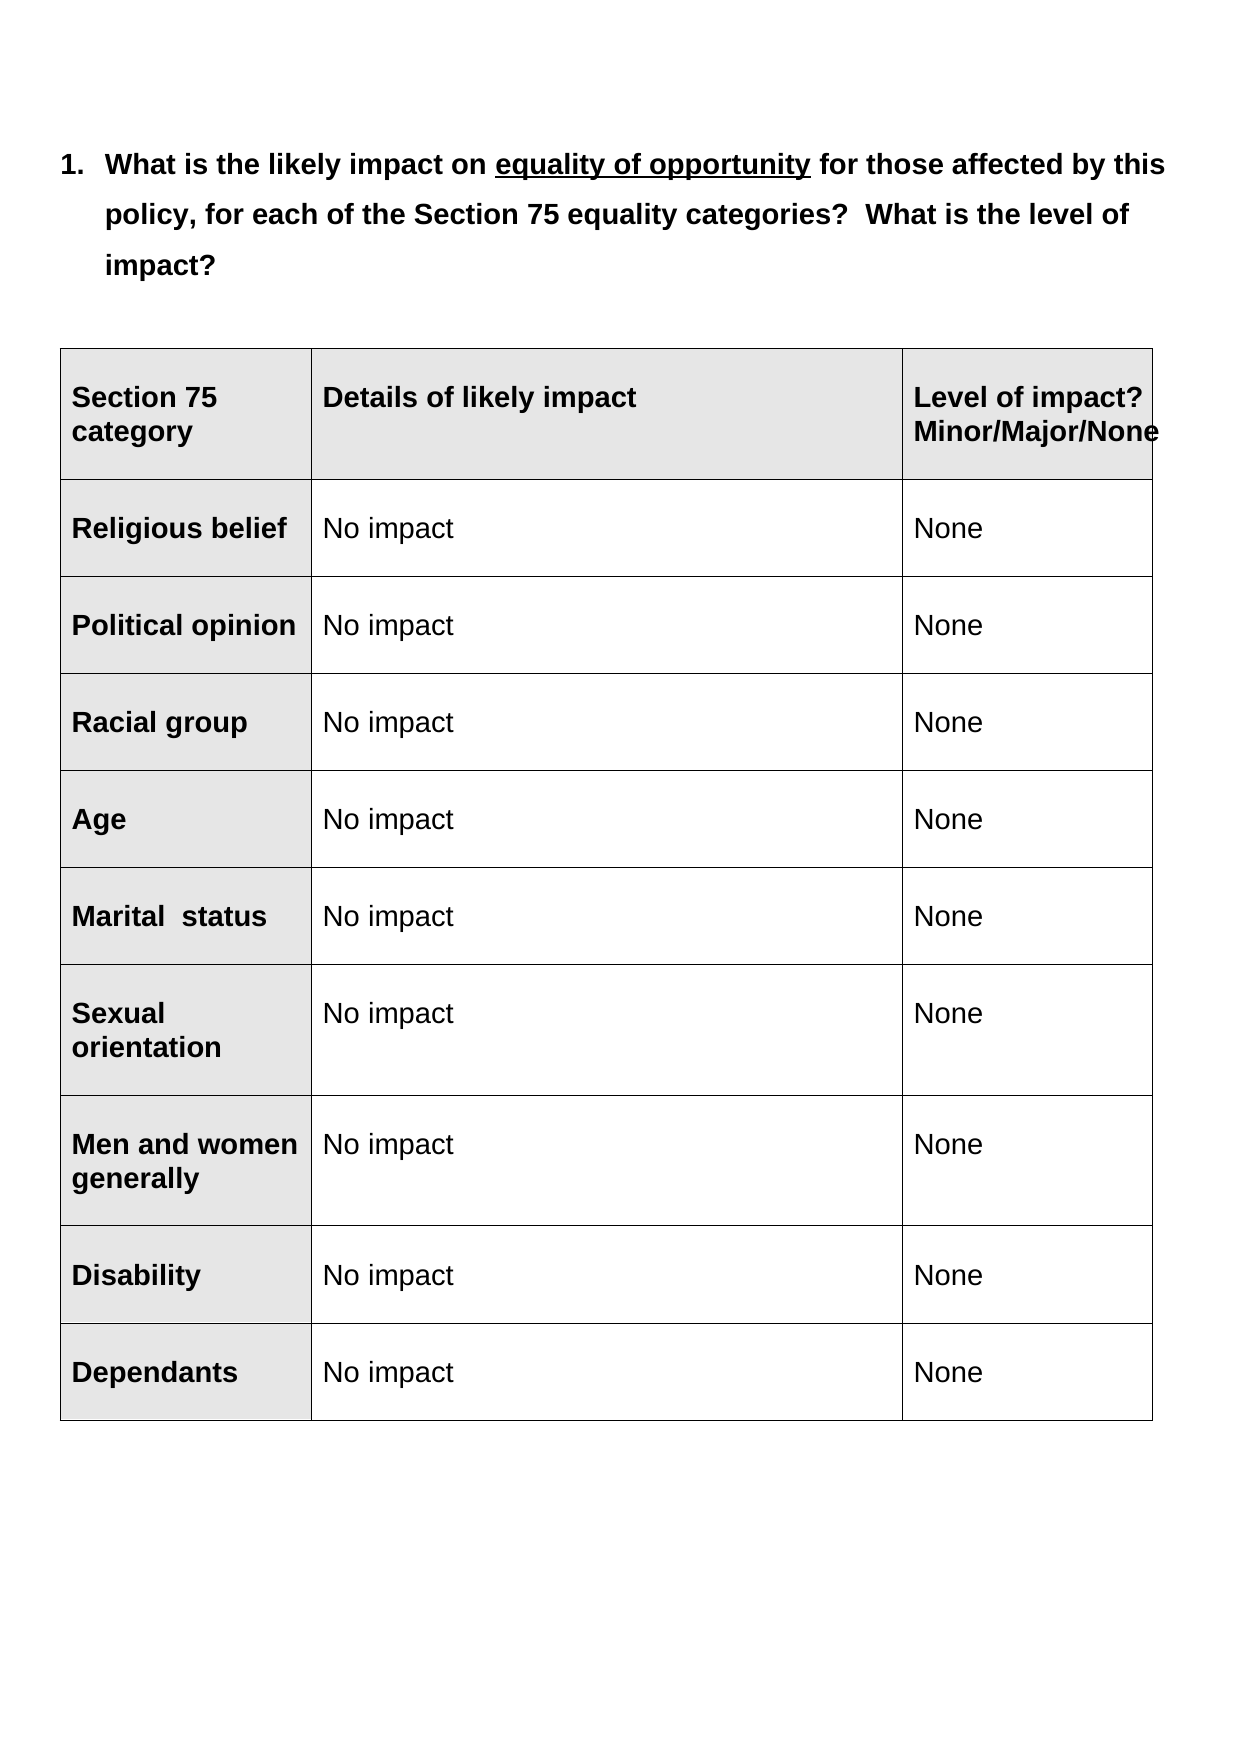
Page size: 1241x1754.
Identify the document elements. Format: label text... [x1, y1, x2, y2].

table_cell No impact [312, 1324, 902, 1419]
table_cell None [903, 674, 1152, 770]
table_cell Political opinion [61, 577, 311, 673]
table_cell Disability [61, 1226, 311, 1322]
table_cell No impact [312, 577, 902, 673]
table_cell Sexual orientation [61, 965, 311, 1095]
table_cell No impact [312, 868, 902, 964]
table_cell No impact [312, 480, 902, 576]
table_cell Dependants [61, 1324, 311, 1419]
table_cell None [903, 480, 1152, 576]
table_header Level of impact? Minor/Major/None [903, 349, 1152, 479]
table_cell No impact [312, 674, 902, 770]
table_cell None [903, 868, 1152, 964]
table_cell No impact [312, 1226, 902, 1322]
table_cell None [903, 965, 1152, 1095]
table_cell Marital status [61, 868, 311, 964]
table_cell No impact [312, 1096, 902, 1225]
table_cell No impact [312, 771, 902, 867]
table_cell Age [61, 771, 311, 867]
table_cell None [903, 1324, 1152, 1419]
table_header Details of likely impact [312, 349, 902, 479]
table_cell Racial group [61, 674, 311, 770]
table_cell Men and women generally [61, 1096, 311, 1225]
table_cell None [903, 1096, 1152, 1225]
table_cell Religious belief [61, 480, 311, 576]
table_cell None [903, 577, 1152, 673]
table_header Section 75 category [61, 349, 311, 479]
list What is the likely impact on equality of opportunity for those affected by this policy, for each of the Section 75 equality categories? What is the level of impact? [60, 147, 1183, 281]
table_cell None [903, 1226, 1152, 1322]
table_cell None [903, 771, 1152, 867]
table_cell No impact [312, 965, 902, 1095]
